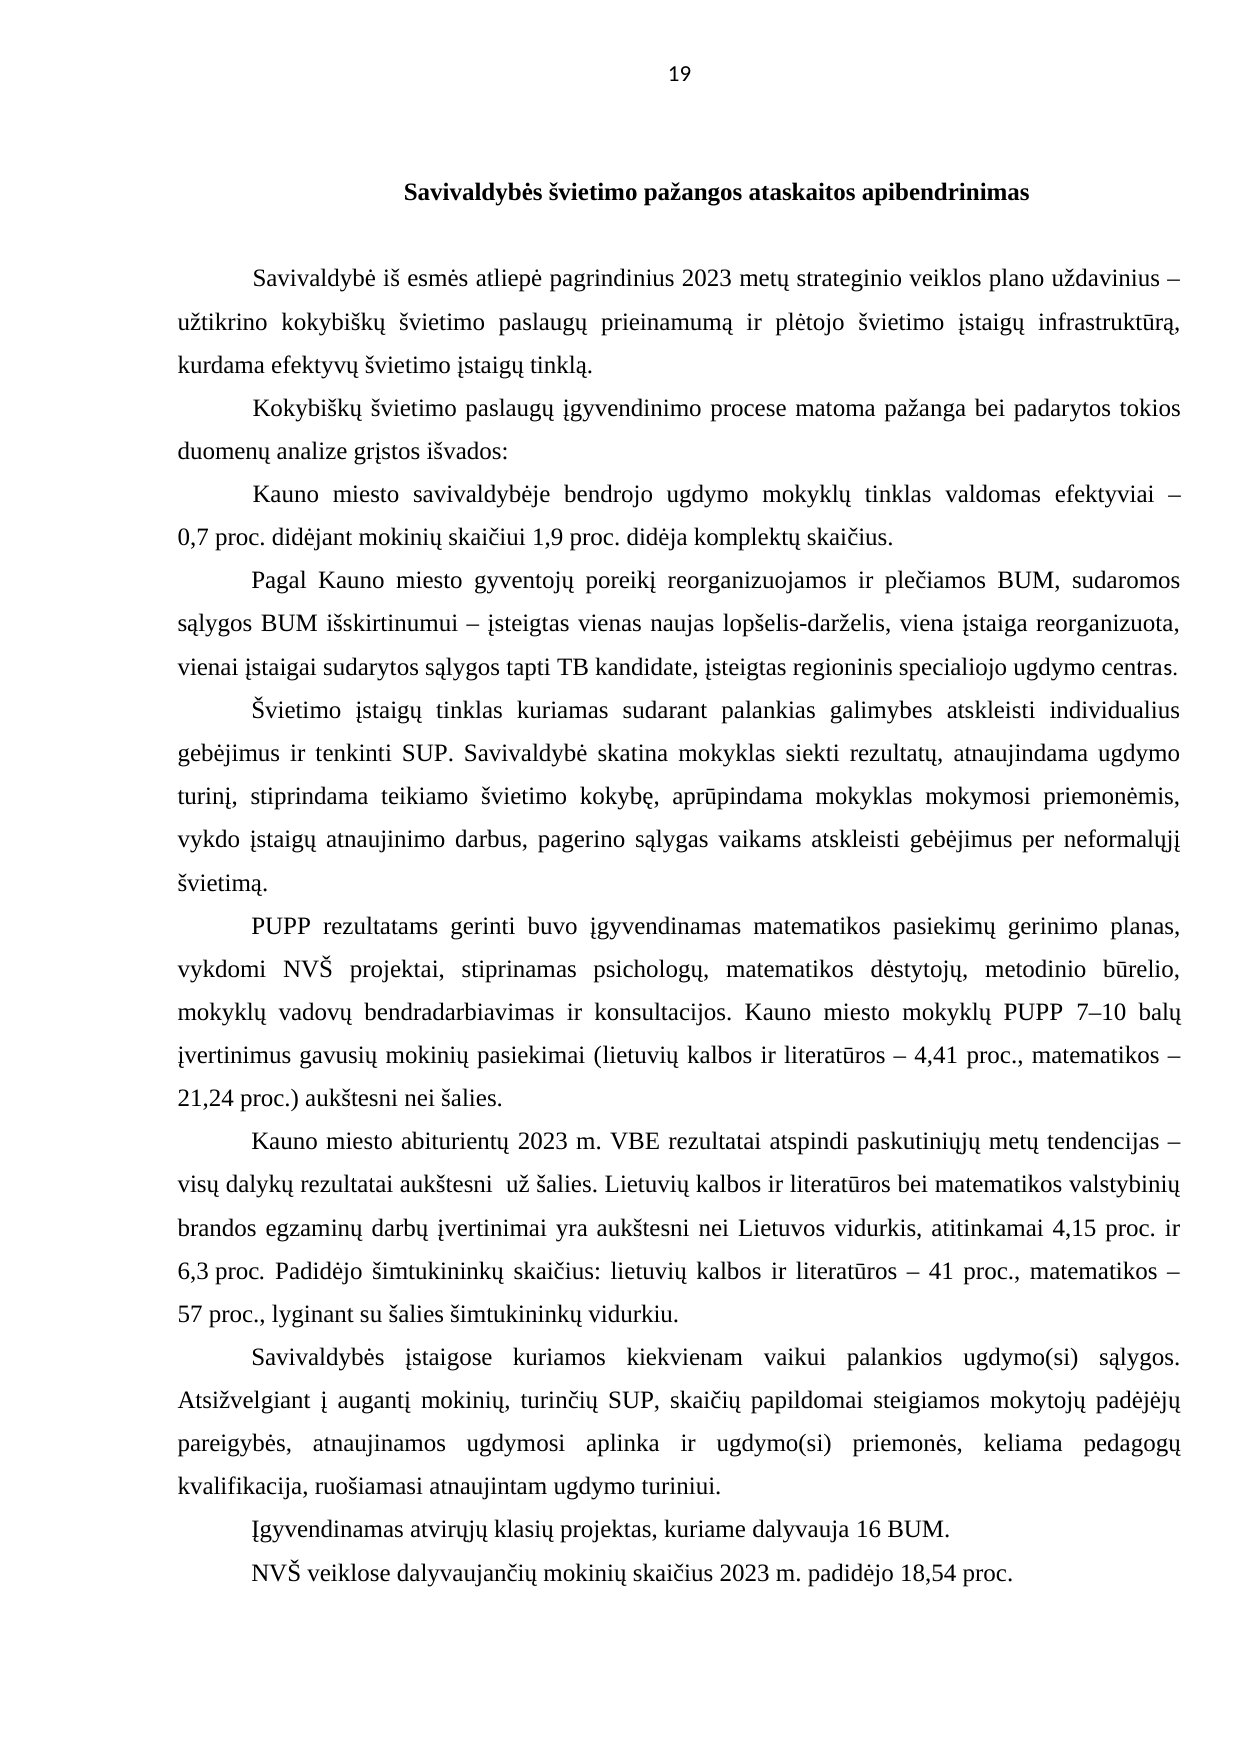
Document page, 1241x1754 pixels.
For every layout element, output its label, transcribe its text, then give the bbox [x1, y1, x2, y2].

text Kokybiškų švietimo paslaugų įgyvendinimo procese matoma pažanga bei padarytos tokios duomenų analize grįstos išvados: [177, 393, 1181, 465]
text Savivaldybė iš esmės atliepė pagrindinius 2023 metų strateginio veiklos plano uždavinius – užtikrino kokybiškų švietimo paslaugų prieinamumą ir plėtojo švietimo įstaigų infrastruktūrą, kurdama efektyvų švietimo įstaigų tinklą. [177, 263, 1181, 378]
list Savivaldybės įstaigose kuriamos kiekvienam vaikui palankios ugdymo(si) sąlygos. Atsižvelgiant į augantį mokinių, turinčių SUP, skaičių papildomai steigiamos mokytojų padėjėjų pareigybės, atnaujinamos ugdymosi aplinka ir ugdymo(si) priemonės, keliama pedagogų kvalifikacija, ruošiamasi atnaujintam ugdymo turiniui. [177, 1342, 1181, 1500]
text Kauno miesto savivaldybėje bendrojo ugdymo mokyklų tinklas valdomas efektyviai – 0,7 proc. didėjant mokinių skaičiui 1,9 proc. didėja komplektų skaičius. [177, 479, 1181, 551]
list Įgyvendinamas atvirųjų klasių projektas, kuriame dalyvauja 16 BUM. [177, 1514, 1181, 1543]
text Švietimo įstaigų tinklas kuriamas sudarant palankias galimybes atskleisti individualius gebėjimus ir tenkinti SUP. Savivaldybė skatina mokyklas siekti rezultatų, atnaujindama ugdymo turinį, stiprindama teikiamo švietimo kokybę, aprūpindama mokyklas mokymosi priemonėmis, vykdo įstaigų atnaujinimo darbus, pagerino sąlygas vaikams atskleisti gebėjimus per neformalųjį švietimą. [177, 695, 1181, 896]
list PUPP rezultatams gerinti buvo įgyvendinamas matematikos pasiekimų gerinimo planas, vykdomi NVŠ projektai, stiprinamas psichologų, matematikos dėstytojų, metodinio būrelio, mokyklų vadovų bendradarbiavimas ir konsultacijos. Kauno miesto mokyklų PUPP 7–10 balų įvertinimus gavusių mokinių pasiekimai (lietuvių kalbos ir literatūros – 4,41 proc., matematikos – 21,24 proc.) aukštesni nei šalies. [177, 911, 1181, 1112]
list NVŠ veiklose dalyvaujančių mokinių skaičius 2023 m. padidėjo 18,54 proc. [177, 1558, 1181, 1586]
list Kauno miesto abiturientų 2023 m. VBE rezultatai atspindi paskutiniųjų metų tendencijas – visų dalykų rezultatai aukštesni už šalies. Lietuvių kalbos ir literatūros bei matematikos valstybinių brandos egzaminų darbų įvertinimai yra aukštesni nei Lietuvos vidurkis, atitinkamai 4,15 proc. ir 6,3 proc. Padidėjo šimtukininkų skaičius: lietuvių kalbos ir literatūros – 41 proc., matematikos – 57 proc., lyginant su šalies šimtukininkų vidurkiu. [177, 1126, 1181, 1328]
text Savivaldybės švietimo pažangos ataskaitos apibendrinimas [177, 177, 1181, 206]
text Pagal Kauno miesto gyventojų poreikį reorganizuojamos ir plečiamos BUM, sudaromos sąlygos BUM išskirtinumui – įsteigtas vienas naujas lopšelis-darželis, viena įstaiga reorganizuota, vienai įstaigai sudarytos sąlygos tapti TB kandidate, įsteigtas regioninis specialiojo ugdymo centras. [177, 565, 1181, 681]
